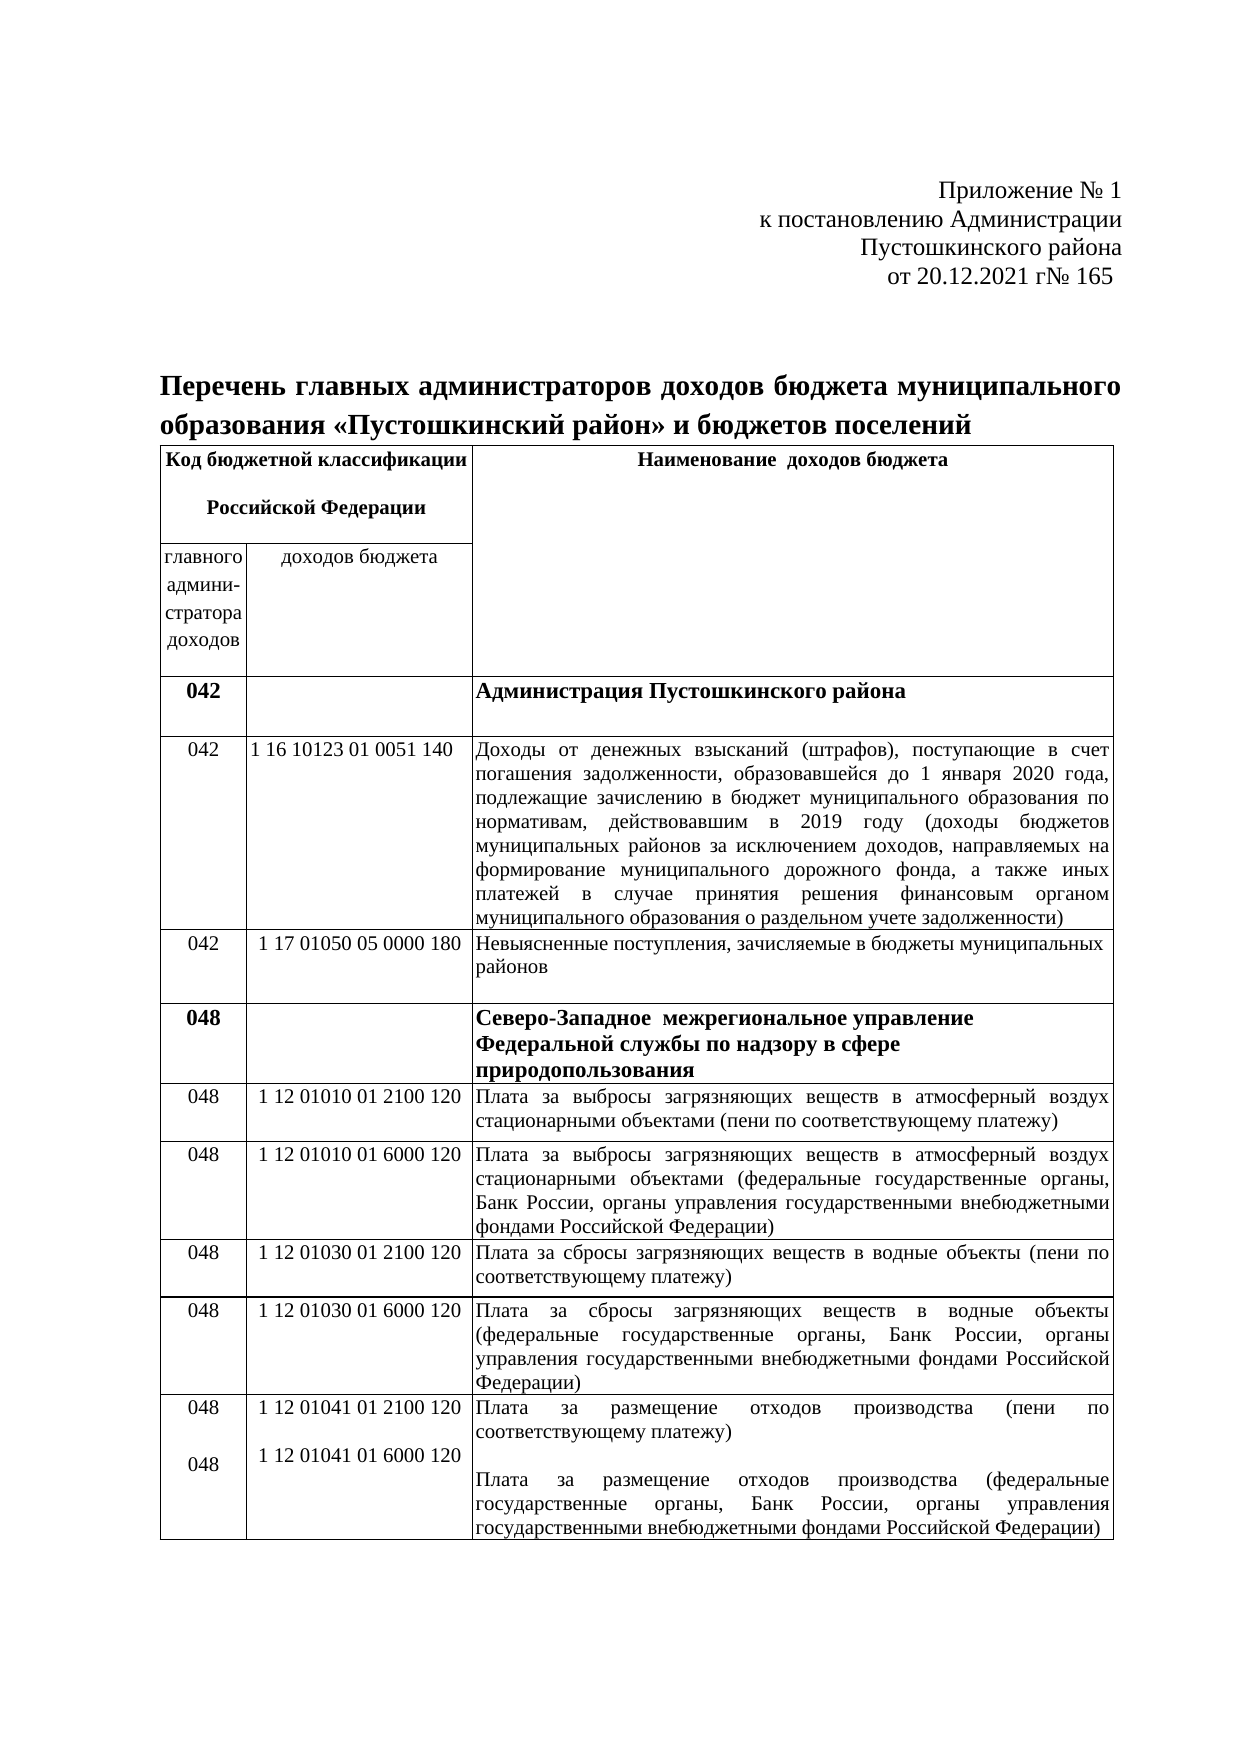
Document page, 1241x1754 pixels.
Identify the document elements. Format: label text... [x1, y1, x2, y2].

table_header Код бюджетной классификации Российской Федерации [161, 446, 472, 543]
text от 20.12.2021 г№ 165 [159, 261, 1122, 290]
table_cell 1 12 01041 01 2100 120 1 12 01041 01 6000 120 [247, 1395, 472, 1539]
text к постановлению Администрации [159, 204, 1122, 232]
table_cell 042 [161, 737, 246, 929]
table_cell 1 12 01030 01 6000 120 [247, 1298, 472, 1394]
table_cell 1 12 01010 01 6000 120 [247, 1142, 472, 1238]
table_cell доходов бюджета [247, 544, 472, 676]
table_cell 048 048 [161, 1395, 246, 1539]
table_cell Северо-Западное межрегиональное управление Федеральной службы по надзору в сфере природопользования [473, 1004, 1113, 1083]
table_cell Администрация Пустошкинского района [473, 677, 1113, 736]
table_cell Плата за сбросы загрязняющих веществ в водные объекты (федеральные государственные органы, Банк России, органы управления государственными внебюджетными фондами Российской Федерации) [473, 1298, 1113, 1394]
table_cell Доходы от денежных взысканий (штрафов), поступающие в счет погашения задолженности, образовавшейся до 1 января 2020 года, подлежащие зачислению в бюджет муниципального образования по нормативам, действовавшим в 2019 году (доходы бюджетов муниципальных районов за исключением доходов, направляемых на формирование муниципального дорожного фонда, а также иных платежей в случае принятия решения финансовым органом муниципального образования о раздельном учете задолженности) [473, 737, 1113, 929]
table_cell 048 [161, 1142, 246, 1238]
table_cell 048 [161, 1298, 246, 1394]
table_cell 1 12 01030 01 2100 120 [247, 1240, 472, 1296]
table_cell Плата за выбросы загрязняющих веществ в атмосферный воздух стационарными объектами (федеральные государственные органы, Банк России, органы управления государственными внебюджетными фондами Российской Федерации) [473, 1142, 1113, 1238]
table_cell 042 [161, 677, 246, 736]
table_cell Плата за выбросы загрязняющих веществ в атмосферный воздух стационарными объектами (пени по соответствующему платежу) [473, 1084, 1113, 1141]
table_cell [247, 677, 472, 736]
text Перечень главных администраторов доходов бюджета муниципального образования «Пустошкинский район» и бюджетов поселений [159, 368, 1122, 440]
table_cell главного админи-стратора доходов [161, 544, 246, 676]
table_cell 1 12 01010 01 2100 120 [247, 1084, 472, 1141]
table_cell 048 [161, 1240, 246, 1296]
table_cell Плата за размещение отходов производства (пени по соответствующему платежу) Плата за размещение отходов производства (федеральные государственные органы, Банк России, органы управления государственными внебюджетными фондами Российской Федерации) [473, 1395, 1113, 1539]
table_cell Невыясненные поступления, зачисляемые в бюджеты муниципальных районов [473, 930, 1113, 1003]
table_cell 1 17 01050 05 0000 180 [247, 930, 472, 1003]
table_cell [247, 1004, 472, 1083]
table_header Наименование доходов бюджета [473, 446, 1113, 676]
text Приложение № 1 [159, 175, 1122, 204]
table_cell Плата за сбросы загрязняющих веществ в водные объекты (пени по соответствующему платежу) [473, 1240, 1113, 1296]
table_cell 1 16 10123 01 0051 140 [247, 737, 472, 929]
table_cell 042 [161, 930, 246, 1003]
text Пустошкинского района [159, 232, 1122, 261]
table_cell 048 [161, 1004, 246, 1083]
table_cell 048 [161, 1084, 246, 1141]
